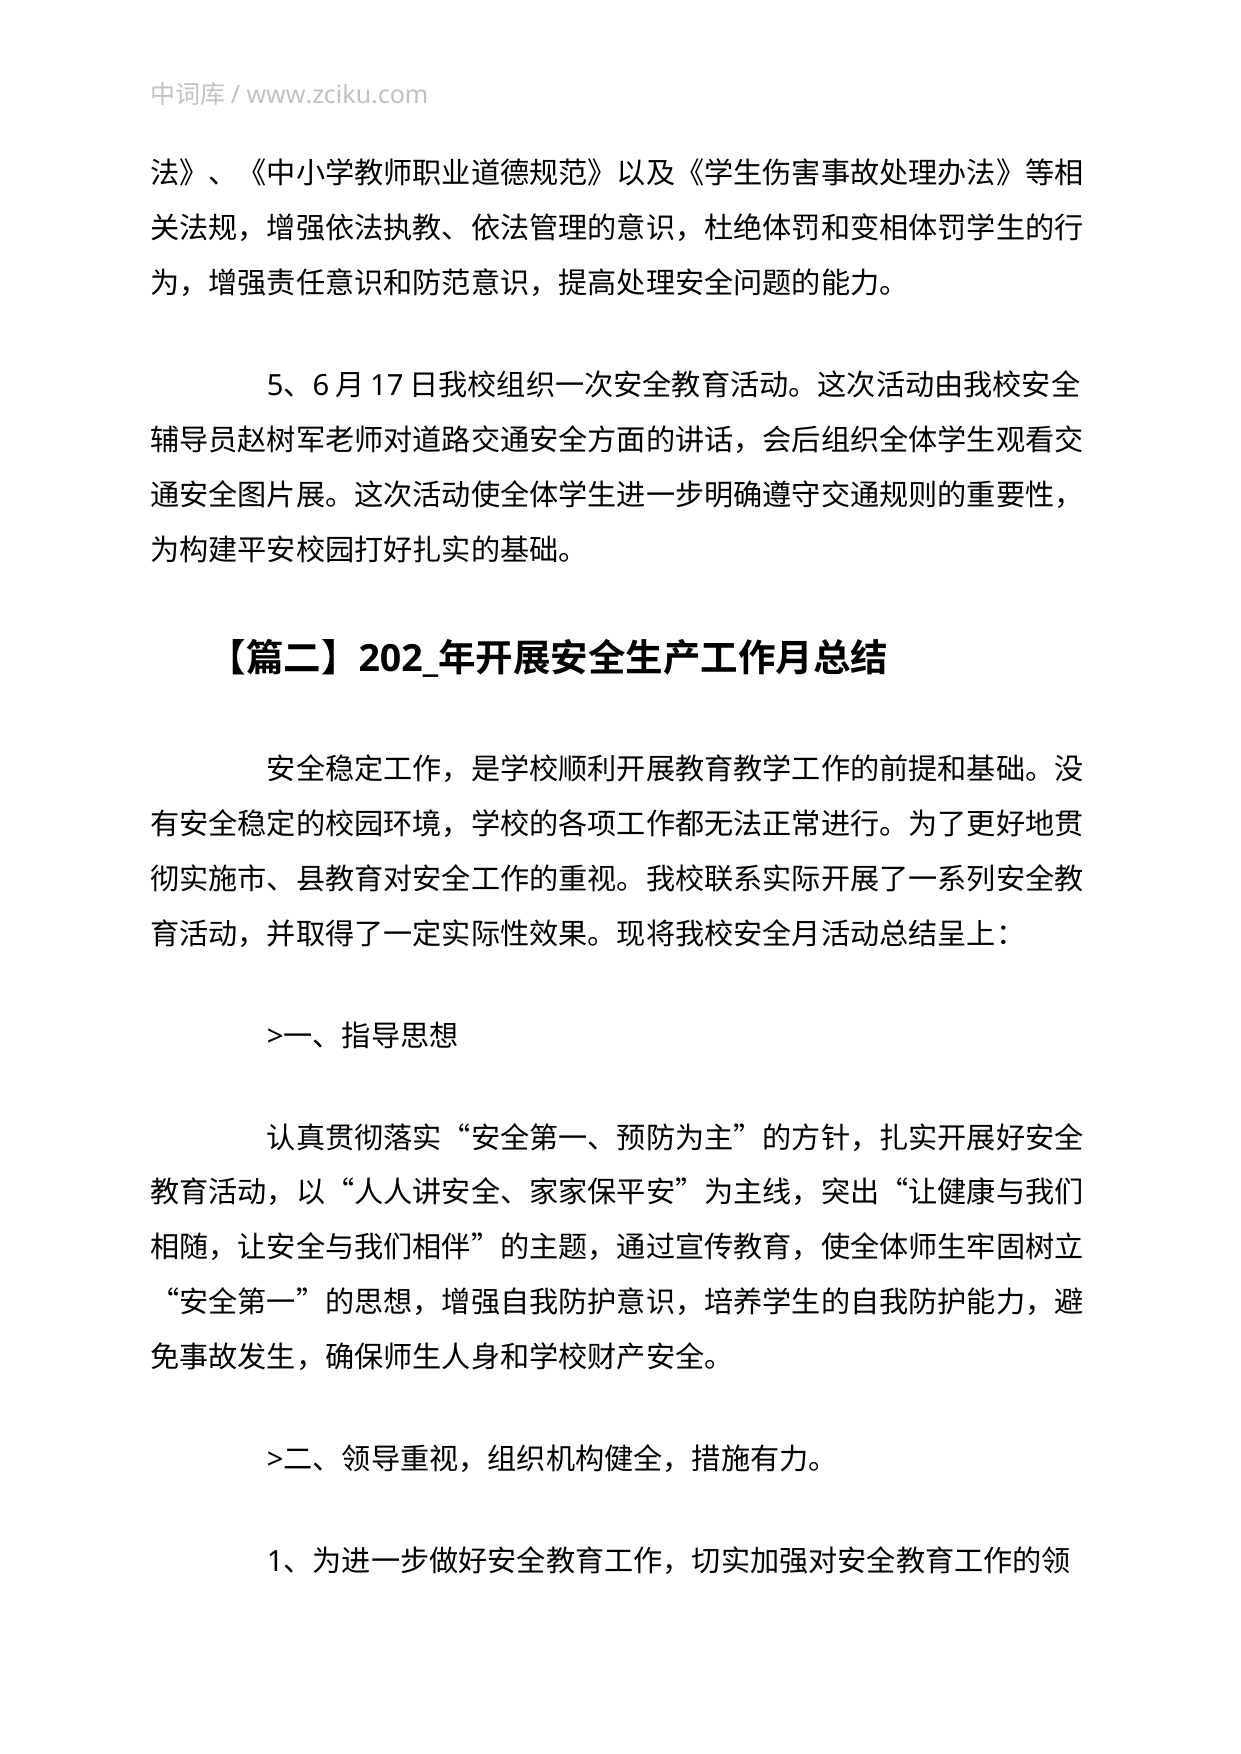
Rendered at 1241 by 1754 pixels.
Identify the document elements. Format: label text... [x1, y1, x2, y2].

text >一、指导思想 [150, 1012, 1090, 1054]
text 认真贯彻落实“安全第一、预防为主”的方针，扎实开展好安全教育活动，以“人人讲安全、家家保平安”为主线，突出“让健康与我们相随，让安全与我们相伴”的主题，通过宣传教育，使全体师生牢固树立“安全第一”的思想，增强自我防护意识，培养学生的自我防护能力，避免事故发生，确保师生人身和学校财产安全。 [150, 1114, 1090, 1376]
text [150, 150, 1090, 302]
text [150, 1537, 1090, 1580]
text >二、领导重视，组织机构健全，措施有力。 [150, 1436, 1090, 1478]
text 【篇二】202_年开展安全生产工作月总结 [150, 628, 1090, 683]
text 安全稳定工作，是学校顺利开展教育教学工作的前提和基础。没有安全稳定的校园环境，学校的各项工作都无法正常进行。为了更好地贯彻实施市、县教育对安全工作的重视。我校联系实际开展了一系列安全教育活动，并取得了一定实际性效果。现将我校安全月活动总结呈上： [150, 746, 1090, 953]
text 5、6月17日我校组织一次安全教育活动。这次活动由我校安全辅导员赵树军老师对道路交通安全方面的讲话，会后组织全体学生观看交通安全图片展。这次活动使全体学生进一步明确遵守交通规则的重要性，为构建平安校园打好扎实的基础。 [150, 362, 1090, 569]
